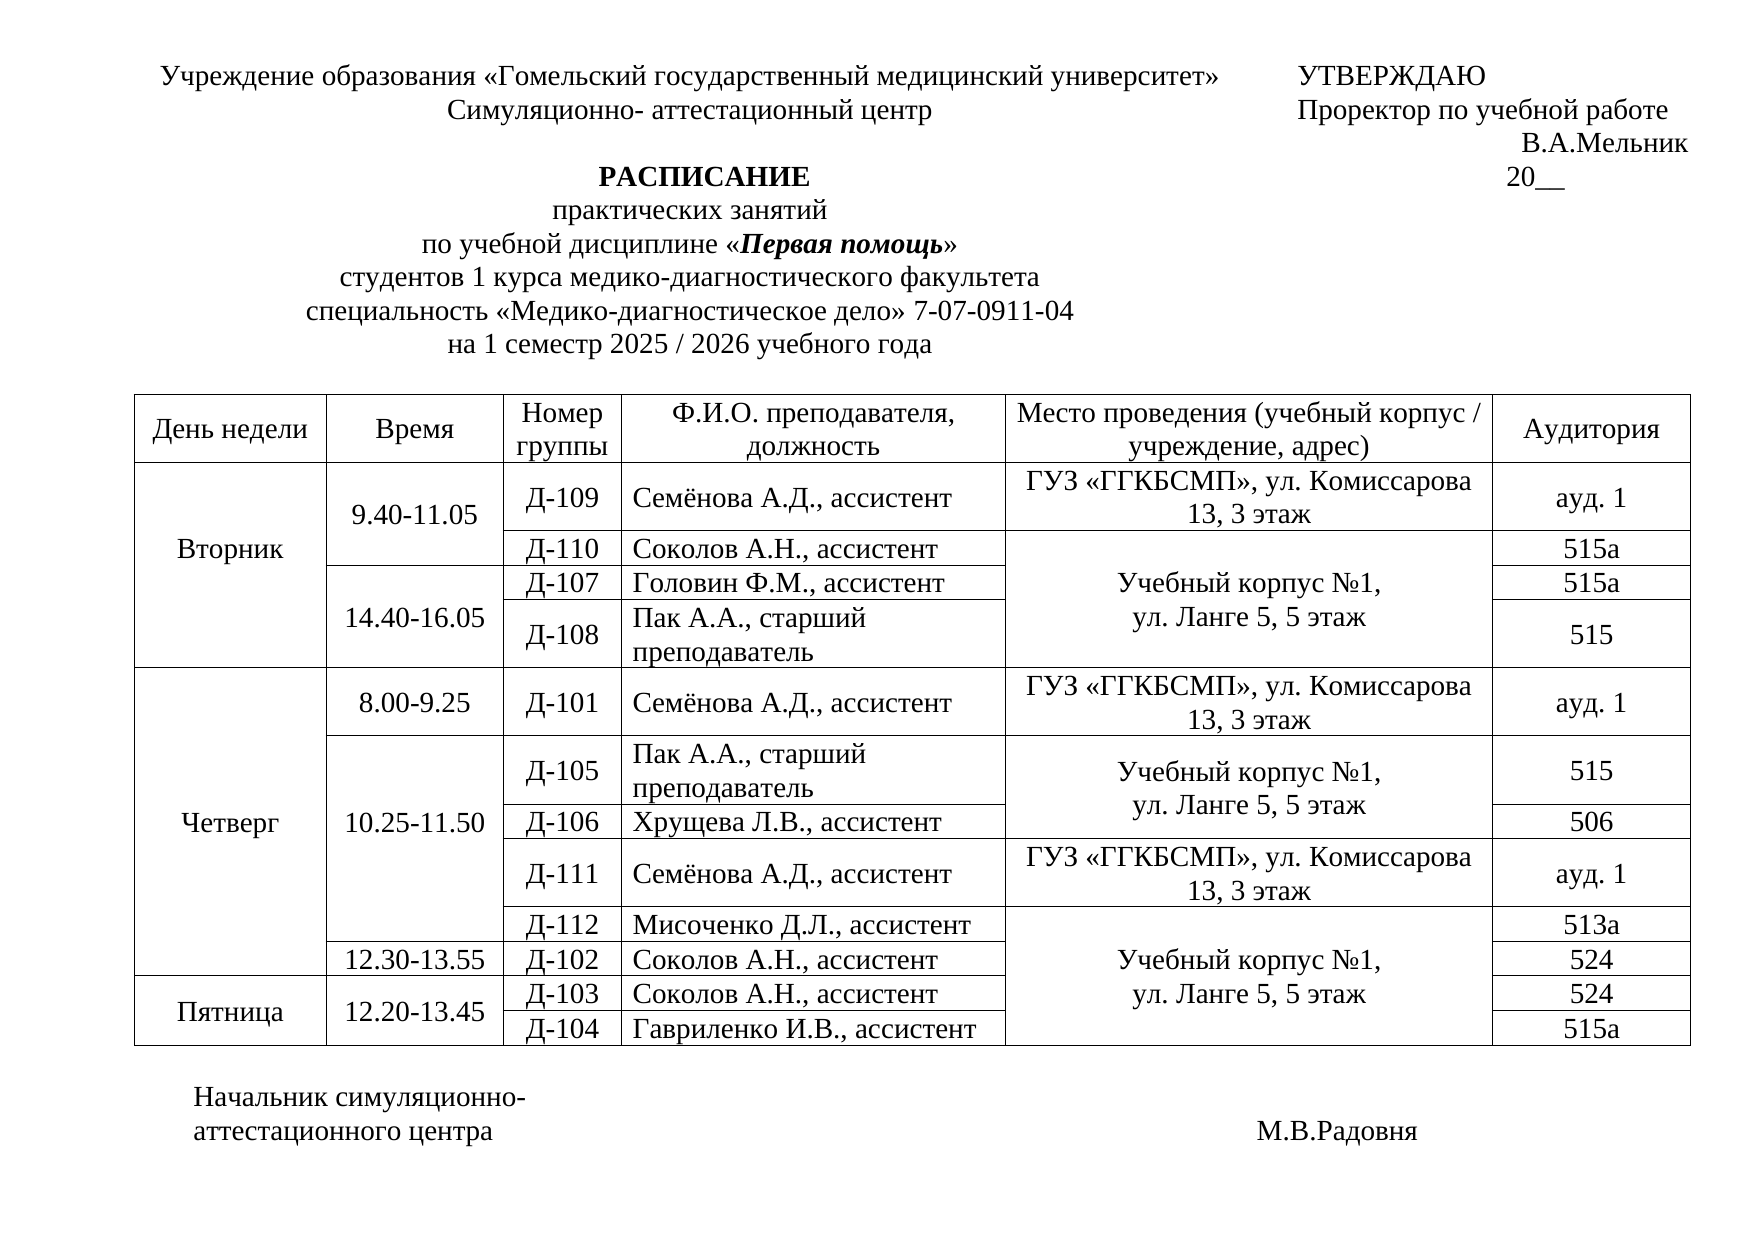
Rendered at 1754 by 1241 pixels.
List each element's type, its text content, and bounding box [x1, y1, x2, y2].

table_cell Д-110 [504, 531, 621, 564]
table_cell Д-103 [504, 976, 621, 1010]
table_cell 524 [1493, 976, 1690, 1010]
table_cell ГУЗ «ГГКБСМП», ул. Комиссарова 13, 3 этаж [1006, 668, 1492, 735]
table_cell Д-112 [504, 907, 621, 941]
table_cell 8.00-9.25 [327, 668, 503, 735]
table_cell Д-105 [504, 736, 621, 803]
table_cell Учебный корпус №1, ул. Ланге 5, 5 этаж [1006, 736, 1492, 838]
table_cell Д-108 [504, 600, 621, 667]
table_cell 12.30-13.55 [327, 942, 503, 975]
table_cell Д-101 [504, 668, 621, 735]
table_cell 506 [1493, 805, 1690, 838]
table_cell Д-109 [504, 463, 621, 530]
table_header М.В.Радовня [961, 1079, 1690, 1146]
table_cell Семёнова А.Д., ассистент [622, 839, 1005, 906]
table_cell Д-106 [504, 805, 621, 838]
table_cell Семёнова А.Д., ассистент [622, 668, 1005, 735]
table_header УТВЕРЖДАЮ Проректор по учебной работе В.А.Мельник 20__ [1286, 58, 1699, 360]
table_cell Вторник [135, 463, 326, 667]
table_cell 515 [1493, 600, 1690, 667]
table_cell Соколов А.Н., ассистент [622, 531, 1005, 564]
table_header День недели [135, 395, 326, 462]
table_header Начальник симуляционно- аттестационного центра [64, 1079, 961, 1146]
table_cell ГУЗ «ГГКБСМП», ул. Комиссарова 13, 3 этаж [1006, 839, 1492, 906]
table_cell Мисоченко Д.Л., ассистент [622, 907, 1005, 941]
table_cell 12.20-13.45 [327, 976, 503, 1044]
table_cell Головин Ф.М., ассистент [622, 566, 1005, 599]
table_cell 515а [1493, 566, 1690, 599]
table_header Учреждение образования «Гомельский государственный медицинский университет» Cимуляционно- аттестационный центр РАСПИСАНИЕ практических занятий по учебной дисциплине «Первая помощь» студентов 1 курса медико-диагностического факультета специальность «Медико-диагностическое дело» 7-07-0911-04 на 1 семестр 2025 / 2026 учебного года [93, 58, 1286, 360]
table_header Место проведения (учебный корпус / учреждение, адрес) [1006, 395, 1492, 462]
table_header Номер группы [504, 395, 621, 462]
table_cell Д-107 [504, 566, 621, 599]
table_cell 515 [1493, 736, 1690, 803]
table_cell Пак А.А., старший преподаватель [622, 736, 1005, 803]
table_cell ауд. 1 [1493, 463, 1690, 530]
table_cell Д-111 [504, 839, 621, 906]
table_cell Гавриленко И.В., ассистент [622, 1011, 1005, 1044]
table_cell 515а [1493, 1011, 1690, 1044]
table_header Ф.И.О. преподавателя, должность [622, 395, 1005, 462]
table_header Время [327, 395, 503, 462]
table_cell ауд. 1 [1493, 839, 1690, 906]
table_cell Д-102 [504, 942, 621, 975]
table_cell Соколов А.Н., ассистент [622, 942, 1005, 975]
table_cell Д-104 [504, 1011, 621, 1044]
table_cell ауд. 1 [1493, 668, 1690, 735]
table_cell 524 [1493, 942, 1690, 975]
table_cell Хрущева Л.В., ассистент [622, 805, 1005, 838]
table_cell 513а [1493, 907, 1690, 941]
table_cell Учебный корпус №1, ул. Ланге 5, 5 этаж [1006, 531, 1492, 667]
table_cell Соколов А.Н., ассистент [622, 976, 1005, 1010]
table_cell 10.25-11.50 [327, 736, 503, 941]
table_cell Учебный корпус №1, ул. Ланге 5, 5 этаж [1006, 907, 1492, 1044]
table_cell Семёнова А.Д., ассистент [622, 463, 1005, 530]
table_cell Четверг [135, 668, 326, 975]
table_header Аудитория [1493, 395, 1690, 462]
table_cell 515а [1493, 531, 1690, 564]
table_cell 9.40-11.05 [327, 463, 503, 564]
table_cell Пак А.А., старший преподаватель [622, 600, 1005, 667]
table_cell Пятница [135, 976, 326, 1044]
table_cell 14.40-16.05 [327, 566, 503, 667]
table_cell ГУЗ «ГГКБСМП», ул. Комиссарова 13, 3 этаж [1006, 463, 1492, 530]
